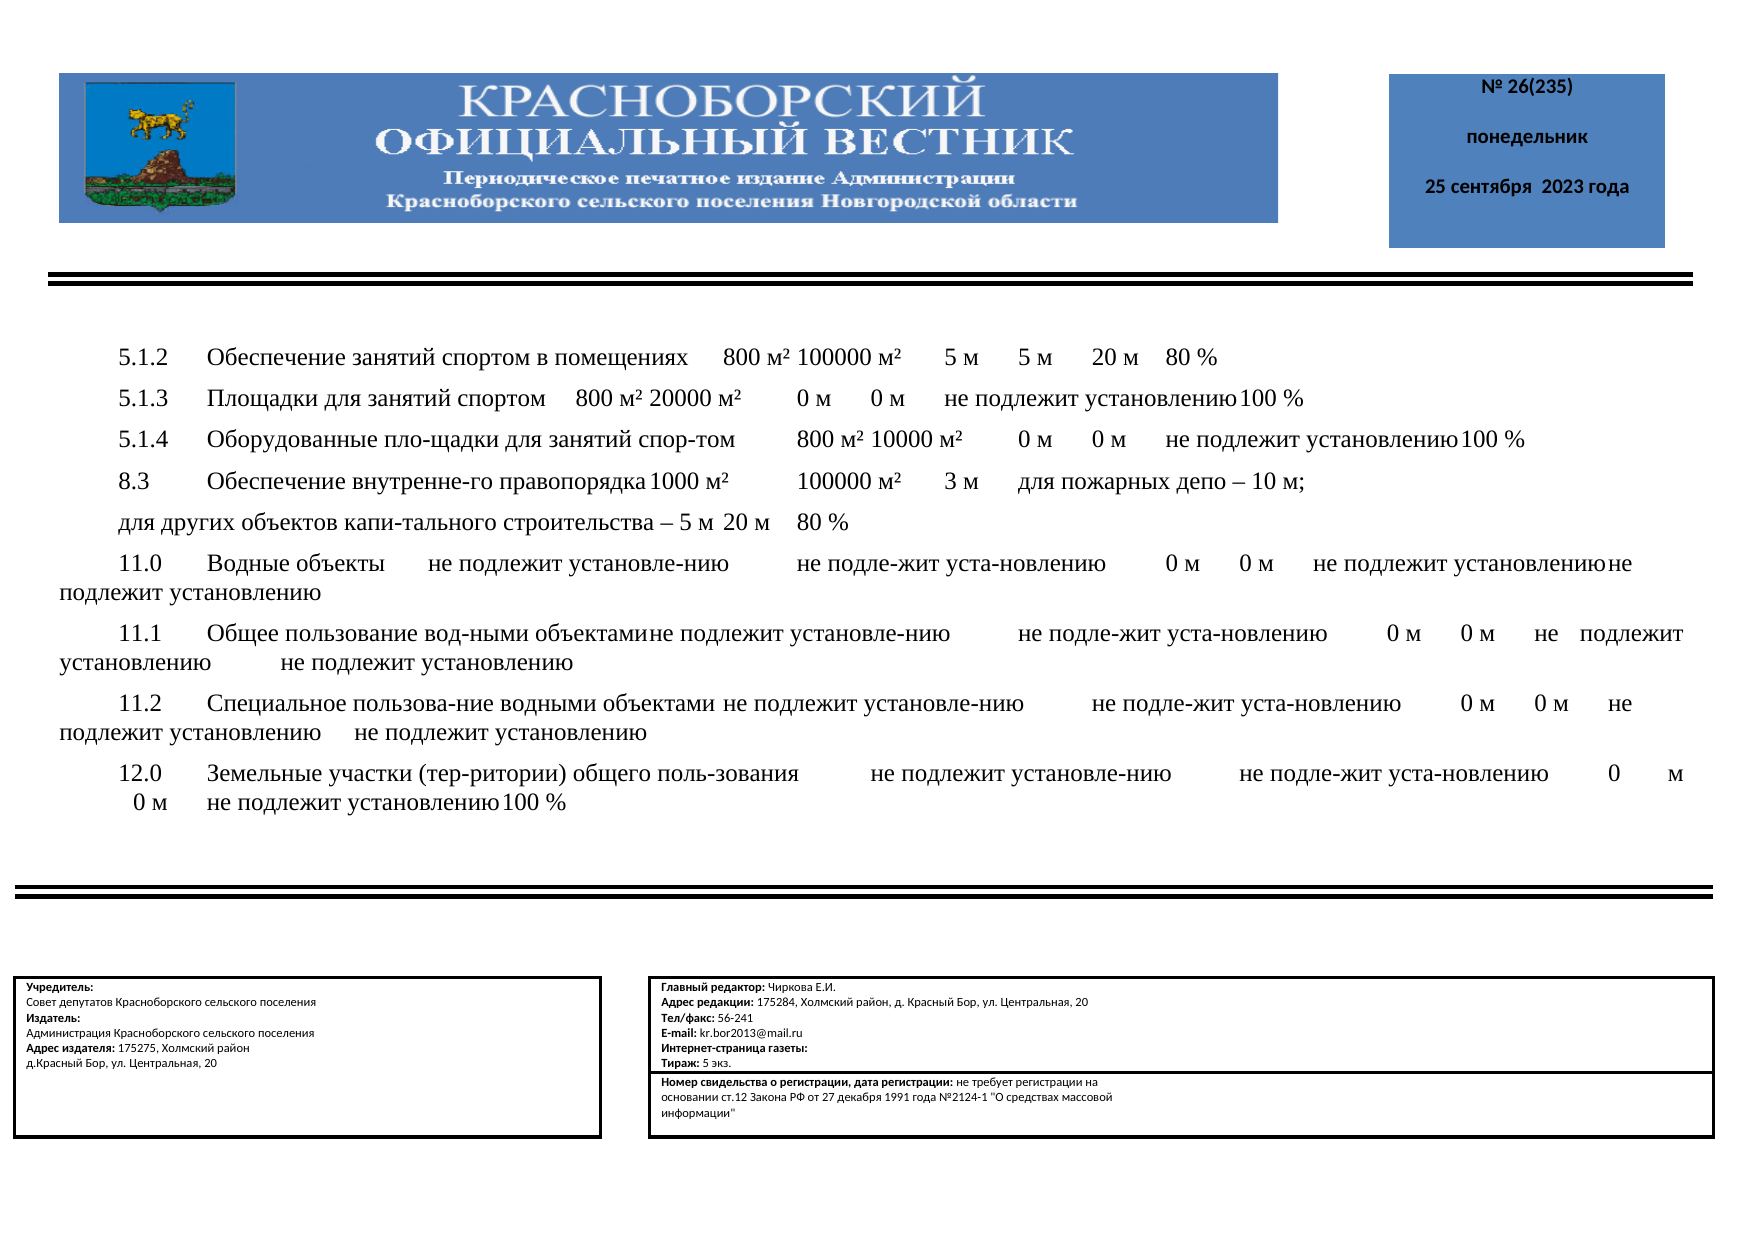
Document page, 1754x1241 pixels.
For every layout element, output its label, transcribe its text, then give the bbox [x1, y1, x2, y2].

text 5.1.4 Оборудованные пло-щадки для занятий спор-том 800 м² 10000 м² 0 м 0 м не подлежит установлению 100 % [59, 424, 1683, 453]
text 11.1 Общее пользование вод-ными объектами не подлежит установле-нию не подле-жит уста-новлению 0 м 0 м не подлежит установлению не подлежит установлению [59, 618, 1683, 676]
text 11.0 Водные объекты не подлежит установле-нию не подле-жит уста-новлению 0 м 0 м не подлежит установлению не подлежит установлению [59, 548, 1683, 606]
text 5.1.2 Обеспечение занятий спортом в помещениях 800 м² 100000 м² 5 м 5 м 20 м 80 % [59, 342, 1683, 371]
text 11.2 Специальное пользова-ние водными объектами не подлежит установле-нию не подле-жит уста-новлению 0 м 0 м не подлежит установлению не подлежит установлению [59, 688, 1683, 746]
text 8.3 Обеспечение внутренне-го правопорядка 1000 м² 100000 м² 3 м для пожарных депо – 10 м; [59, 466, 1683, 494]
text 12.0 Земельные участки (тер-ритории) общего поль-зования не подлежит установле-нию не подле-жит уста-новлению 0 м 0 м не подлежит установлению 100 % [59, 758, 1683, 816]
text для других объектов капи-тального строительства – 5 м 20 м 80 % [59, 507, 1683, 536]
text 5.1.3 Площадки для занятий спортом 800 м² 20000 м² 0 м 0 м не подлежит установлению 100 % [59, 383, 1683, 412]
